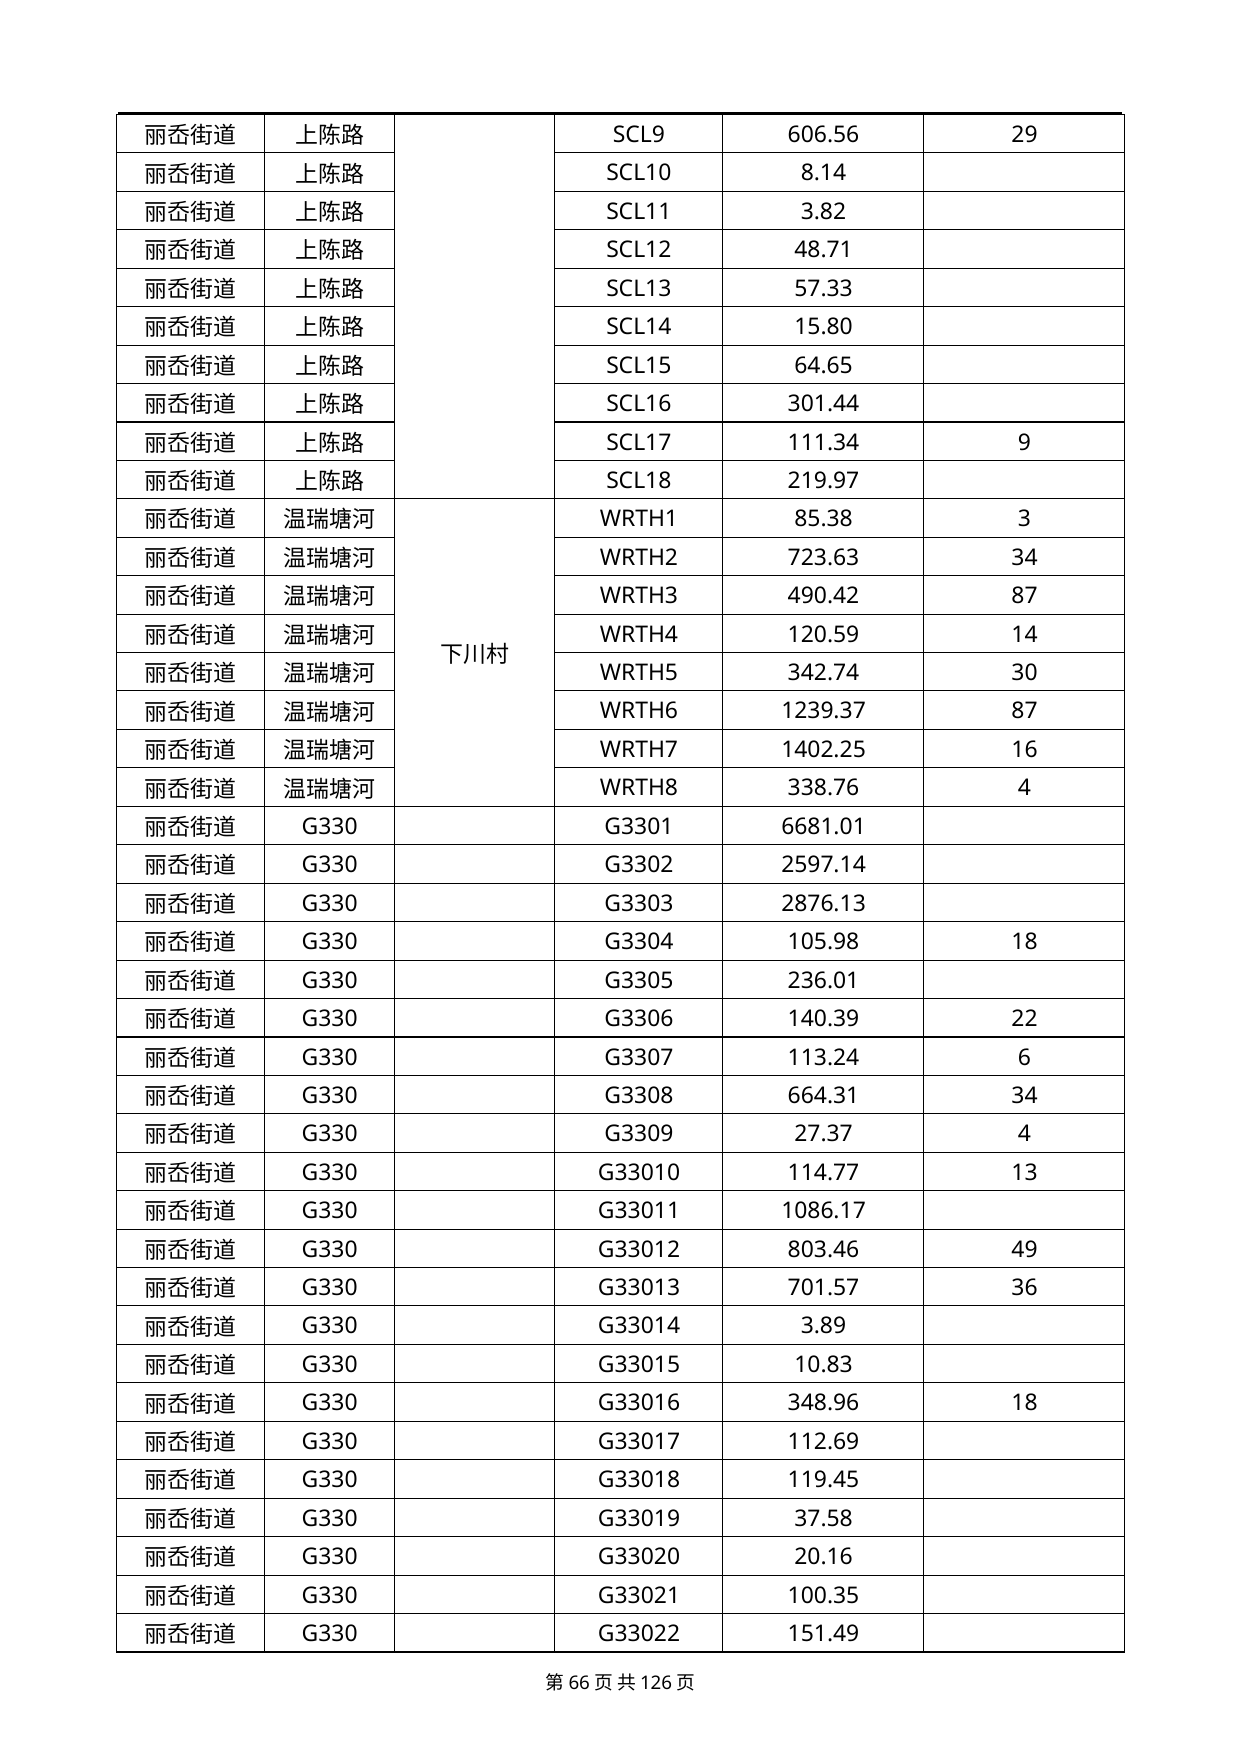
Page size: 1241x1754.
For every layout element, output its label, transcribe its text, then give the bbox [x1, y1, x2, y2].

table_cell 丽岙街道 [117, 1383, 264, 1421]
table_cell 22 [924, 999, 1124, 1036]
table_cell 151.49 [723, 1614, 923, 1651]
table_cell 30 [924, 653, 1124, 690]
table_cell SCL12 [555, 230, 722, 268]
table_cell 10.83 [723, 1345, 923, 1382]
table_cell [395, 1076, 554, 1113]
table_cell [924, 1422, 1124, 1459]
table_cell WRTH8 [555, 768, 722, 806]
table_cell G330 [265, 1038, 394, 1075]
table_cell 丽岙街道 [117, 1614, 264, 1651]
table_cell 丽岙街道 [117, 1191, 264, 1228]
table_cell 18 [924, 1383, 1124, 1421]
table_cell 上陈路 [265, 461, 394, 498]
table_cell SCL16 [555, 384, 722, 421]
table_cell [924, 1614, 1124, 1651]
table_cell 上陈路 [265, 346, 394, 383]
table_cell [924, 192, 1124, 229]
table_cell [924, 1537, 1124, 1574]
table_cell [395, 1460, 554, 1498]
table_cell G3303 [555, 884, 722, 921]
table_cell G330 [265, 1614, 394, 1651]
table_cell 丽岙街道 [117, 115, 264, 152]
table_cell [924, 230, 1124, 268]
table_cell [924, 153, 1124, 191]
table_cell 丽岙街道 [117, 615, 264, 652]
table_cell G330 [265, 922, 394, 959]
table_cell 6 [924, 1038, 1124, 1075]
table_cell 丽岙街道 [117, 807, 264, 844]
table_cell 温瑞塘河 [265, 499, 394, 537]
table_cell WRTH7 [555, 730, 722, 767]
table_cell 丽岙街道 [117, 307, 264, 344]
table_cell G330 [265, 999, 394, 1036]
table_cell [395, 999, 554, 1036]
table_cell 64.65 [723, 346, 923, 383]
table_cell [924, 807, 1124, 844]
table_cell SCL10 [555, 153, 722, 191]
table_cell [924, 1460, 1124, 1498]
table_cell 342.74 [723, 653, 923, 690]
table_cell G33010 [555, 1153, 722, 1190]
table_cell 下川村 [395, 499, 554, 806]
table_cell G330 [265, 961, 394, 998]
table_cell 丽岙街道 [117, 1460, 264, 1498]
table_cell 丽岙街道 [117, 961, 264, 998]
table_cell [924, 961, 1124, 998]
table_cell G33022 [555, 1614, 722, 1651]
table_cell 丽岙街道 [117, 1114, 264, 1152]
table_cell [924, 307, 1124, 344]
table_cell 丽岙街道 [117, 884, 264, 921]
table_cell G3301 [555, 807, 722, 844]
table_cell G3308 [555, 1076, 722, 1113]
table_cell [395, 1114, 554, 1152]
table_cell SCL14 [555, 307, 722, 344]
table_cell G330 [265, 884, 394, 921]
table_cell 114.77 [723, 1153, 923, 1190]
table_cell G330 [265, 1191, 394, 1228]
table_cell [395, 1038, 554, 1075]
table_cell G330 [265, 1114, 394, 1152]
table_cell G33018 [555, 1460, 722, 1498]
table_cell [395, 1153, 554, 1190]
table_cell [924, 346, 1124, 383]
table_cell 723.63 [723, 538, 923, 575]
table_cell WRTH2 [555, 538, 722, 575]
table_cell 丽岙街道 [117, 1422, 264, 1459]
table_cell 348.96 [723, 1383, 923, 1421]
table_cell G3304 [555, 922, 722, 959]
table_cell G33017 [555, 1422, 722, 1459]
table_cell 1086.17 [723, 1191, 923, 1228]
table_cell 100.35 [723, 1576, 923, 1613]
table_cell 丽岙街道 [117, 845, 264, 883]
table_cell 丽岙街道 [117, 269, 264, 306]
table_cell 15.80 [723, 307, 923, 344]
table_cell G33012 [555, 1230, 722, 1267]
table_cell 3 [924, 499, 1124, 537]
table_cell 701.57 [723, 1268, 923, 1305]
table_cell 丽岙街道 [117, 384, 264, 421]
table_cell 温瑞塘河 [265, 691, 394, 729]
table_cell G33021 [555, 1576, 722, 1613]
table_cell 29 [924, 115, 1124, 152]
table_cell 36 [924, 1268, 1124, 1305]
table_cell 丽岙街道 [117, 153, 264, 191]
table_cell 上陈路 [265, 307, 394, 344]
table_cell 丽岙街道 [117, 1076, 264, 1113]
table_cell 9 [924, 423, 1124, 460]
table_cell 丽岙街道 [117, 1345, 264, 1382]
table_cell [924, 461, 1124, 498]
table_cell 338.76 [723, 768, 923, 806]
table_cell 2597.14 [723, 845, 923, 883]
table_cell 87 [924, 576, 1124, 613]
table_cell 4 [924, 1114, 1124, 1152]
table_cell G330 [265, 845, 394, 883]
table_cell [924, 884, 1124, 921]
table_cell 803.46 [723, 1230, 923, 1267]
table_cell G33020 [555, 1537, 722, 1574]
table_cell 上陈路 [265, 384, 394, 421]
table_cell [395, 1499, 554, 1536]
table_cell [924, 1306, 1124, 1344]
table_cell 34 [924, 1076, 1124, 1113]
table_cell [395, 1614, 554, 1651]
table_cell 丽岙街道 [117, 1499, 264, 1536]
table_cell SCL11 [555, 192, 722, 229]
table_cell 丽岙街道 [117, 192, 264, 229]
table_cell 丽岙街道 [117, 1576, 264, 1613]
table_cell 119.45 [723, 1460, 923, 1498]
table_cell [924, 269, 1124, 306]
table_cell 上陈路 [265, 423, 394, 460]
table_cell 丽岙街道 [117, 730, 264, 767]
table_cell G330 [265, 1268, 394, 1305]
table_cell 丽岙街道 [117, 461, 264, 498]
table_cell 85.38 [723, 499, 923, 537]
table_cell 13 [924, 1153, 1124, 1190]
table_cell G3307 [555, 1038, 722, 1075]
table_cell G330 [265, 1499, 394, 1536]
table_cell 113.24 [723, 1038, 923, 1075]
table_cell [395, 1191, 554, 1228]
table_cell 丽岙街道 [117, 538, 264, 575]
table_cell 1402.25 [723, 730, 923, 767]
table_cell 丽岙街道 [117, 1153, 264, 1190]
table_cell 16 [924, 730, 1124, 767]
table_cell 上陈路 [265, 269, 394, 306]
table_cell SCL15 [555, 346, 722, 383]
table_cell [924, 1345, 1124, 1382]
table_cell 温瑞塘河 [265, 576, 394, 613]
table_cell [395, 1383, 554, 1421]
table_cell 丽岙街道 [117, 653, 264, 690]
table_cell 301.44 [723, 384, 923, 421]
table_cell 236.01 [723, 961, 923, 998]
table_cell 上陈路 [265, 153, 394, 191]
table_cell G330 [265, 1383, 394, 1421]
table_cell 105.98 [723, 922, 923, 959]
table_cell 上陈路 [265, 115, 394, 152]
table_cell G330 [265, 1460, 394, 1498]
table_cell 丽岙街道 [117, 1038, 264, 1075]
table_cell [924, 1499, 1124, 1536]
table_cell SCL9 [555, 115, 722, 152]
table_cell 上陈路 [265, 230, 394, 268]
table_cell [395, 845, 554, 883]
table_cell 丽岙街道 [117, 1306, 264, 1344]
table_cell G330 [265, 1345, 394, 1382]
table_cell 34 [924, 538, 1124, 575]
table_cell G330 [265, 807, 394, 844]
table_cell G3306 [555, 999, 722, 1036]
table_cell G330 [265, 1537, 394, 1574]
table_cell [395, 1230, 554, 1267]
table_cell 606.56 [723, 115, 923, 152]
table_cell 6681.01 [723, 807, 923, 844]
table_cell 丽岙街道 [117, 1537, 264, 1574]
table_cell G3309 [555, 1114, 722, 1152]
table_cell WRTH1 [555, 499, 722, 537]
table_cell 温瑞塘河 [265, 653, 394, 690]
table_cell 20.16 [723, 1537, 923, 1574]
table_cell 111.34 [723, 423, 923, 460]
table_cell 丽岙街道 [117, 1230, 264, 1267]
table_cell 87 [924, 691, 1124, 729]
table_cell 温瑞塘河 [265, 615, 394, 652]
table_cell [395, 884, 554, 921]
table_cell [395, 961, 554, 998]
table_cell [395, 1268, 554, 1305]
table_cell 48.71 [723, 230, 923, 268]
table_cell 2876.13 [723, 884, 923, 921]
table_cell 664.31 [723, 1076, 923, 1113]
table_cell 丽岙街道 [117, 922, 264, 959]
table_cell G33011 [555, 1191, 722, 1228]
table_cell [395, 807, 554, 844]
table_cell G330 [265, 1306, 394, 1344]
table_cell 49 [924, 1230, 1124, 1267]
table_cell [924, 1576, 1124, 1613]
table_cell 丽岙街道 [117, 576, 264, 613]
table_cell G33015 [555, 1345, 722, 1382]
table_cell 3.82 [723, 192, 923, 229]
table_cell 丽岙街道 [117, 346, 264, 383]
table_cell 温瑞塘河 [265, 538, 394, 575]
table_cell WRTH4 [555, 615, 722, 652]
table_cell 120.59 [723, 615, 923, 652]
table_cell 丽岙街道 [117, 499, 264, 537]
table_cell 57.33 [723, 269, 923, 306]
table_cell [395, 1345, 554, 1382]
table_cell 140.39 [723, 999, 923, 1036]
table_cell [395, 1422, 554, 1459]
table_cell 112.69 [723, 1422, 923, 1459]
table_cell 丽岙街道 [117, 230, 264, 268]
table_cell 14 [924, 615, 1124, 652]
table_cell G330 [265, 1422, 394, 1459]
table_cell 1239.37 [723, 691, 923, 729]
table_cell G3302 [555, 845, 722, 883]
table_cell 丽岙街道 [117, 691, 264, 729]
table_cell 490.42 [723, 576, 923, 613]
table_cell 丽岙街道 [117, 999, 264, 1036]
table_cell G330 [265, 1153, 394, 1190]
table_cell 219.97 [723, 461, 923, 498]
table_cell SCL17 [555, 423, 722, 460]
table_cell SCL13 [555, 269, 722, 306]
table_cell [395, 1576, 554, 1613]
table_cell SCL18 [555, 461, 722, 498]
table_cell [924, 845, 1124, 883]
table_cell 丽岙街道 [117, 1268, 264, 1305]
table_cell G330 [265, 1576, 394, 1613]
table_cell WRTH5 [555, 653, 722, 690]
table_cell G33014 [555, 1306, 722, 1344]
table_cell G330 [265, 1076, 394, 1113]
table_cell 8.14 [723, 153, 923, 191]
table_cell [395, 1537, 554, 1574]
table_cell 丽岙街道 [117, 768, 264, 806]
table_cell [924, 384, 1124, 421]
table_cell 丽岙街道 [117, 423, 264, 460]
table_cell G33016 [555, 1383, 722, 1421]
table_cell WRTH6 [555, 691, 722, 729]
table_cell G33013 [555, 1268, 722, 1305]
table_cell 18 [924, 922, 1124, 959]
table_cell 27.37 [723, 1114, 923, 1152]
table_cell [395, 922, 554, 959]
table_cell 温瑞塘河 [265, 730, 394, 767]
table_cell 37.58 [723, 1499, 923, 1536]
table_cell [395, 1306, 554, 1344]
table_cell 上陈路 [265, 192, 394, 229]
table_cell WRTH3 [555, 576, 722, 613]
table_cell G33019 [555, 1499, 722, 1536]
table_cell G3305 [555, 961, 722, 998]
table_cell 3.89 [723, 1306, 923, 1344]
table_cell [924, 1191, 1124, 1228]
table_cell 4 [924, 768, 1124, 806]
table_cell G330 [265, 1230, 394, 1267]
table_cell 温瑞塘河 [265, 768, 394, 806]
